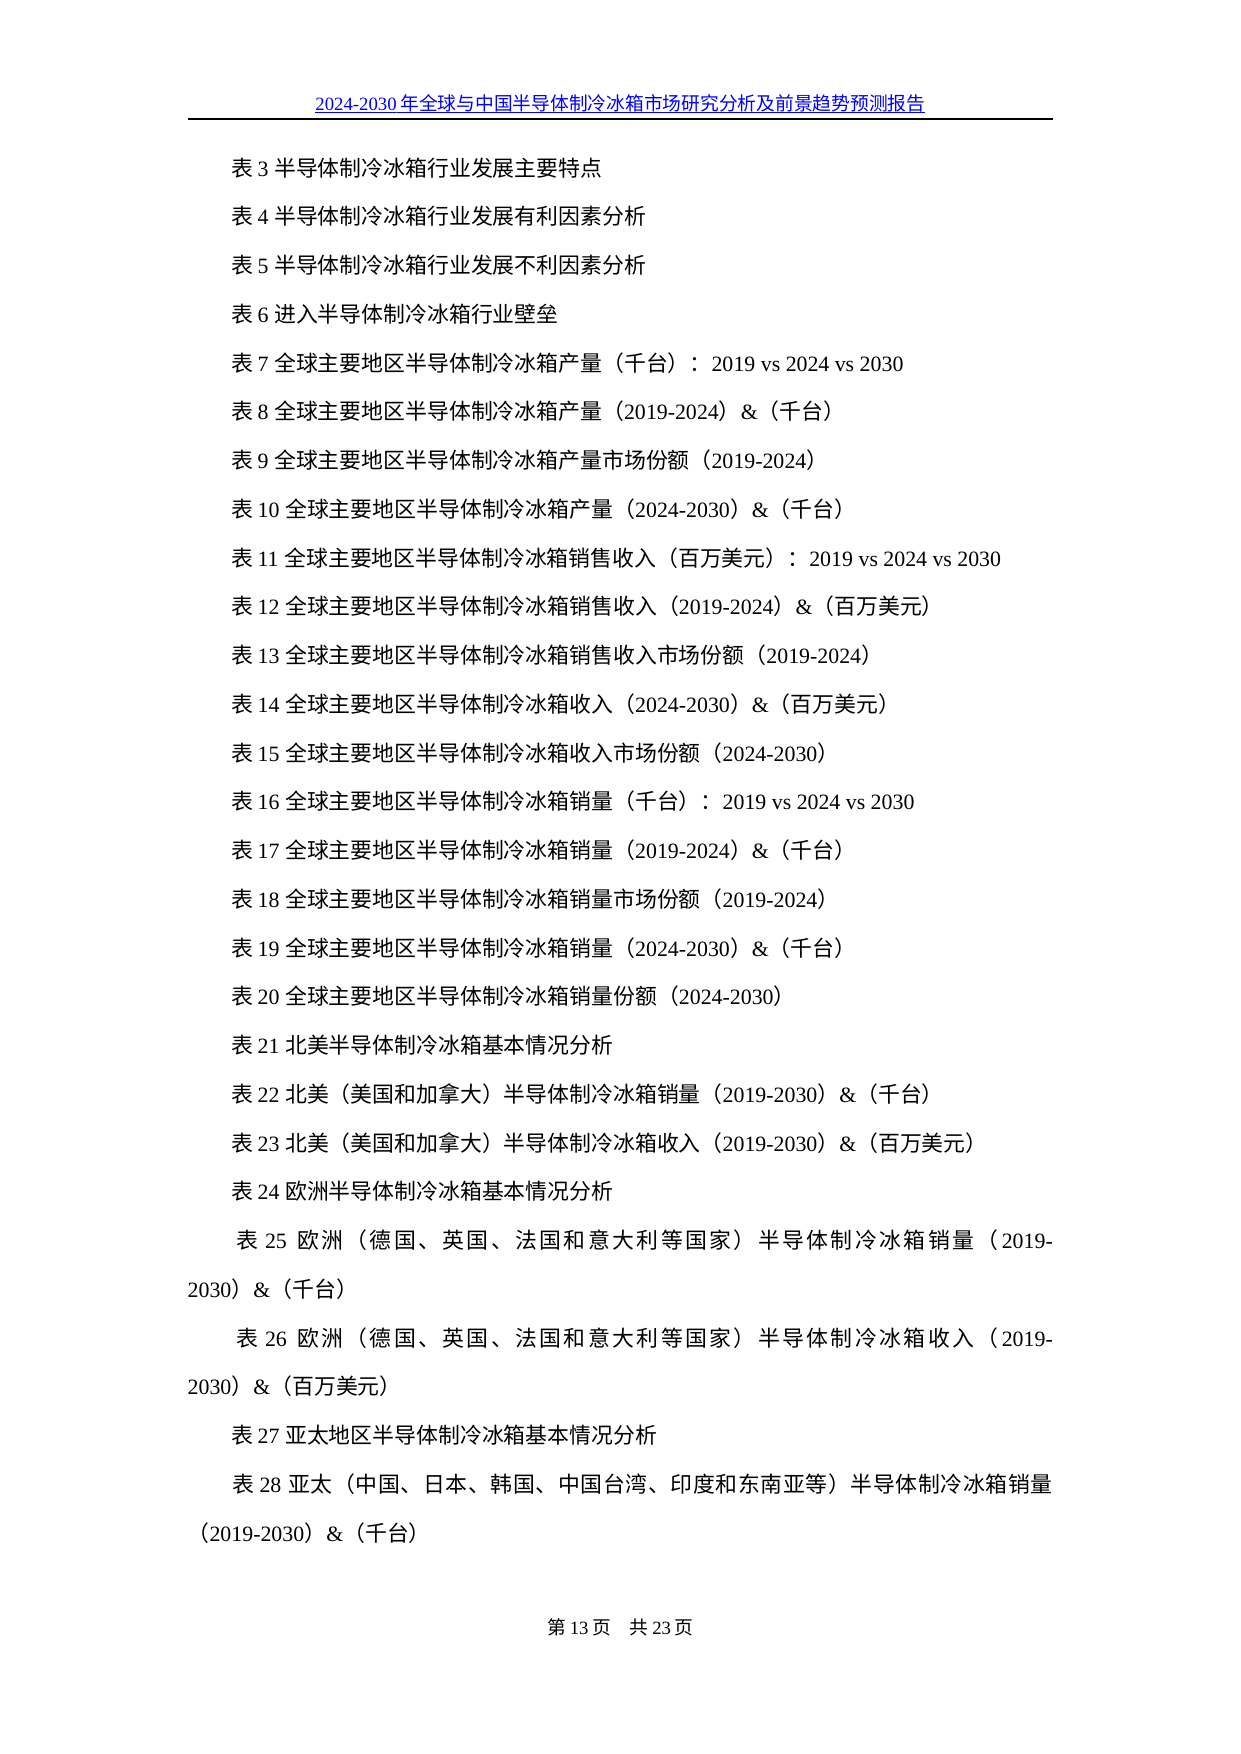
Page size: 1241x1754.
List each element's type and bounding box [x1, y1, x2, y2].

text [187, 150, 1053, 1548]
